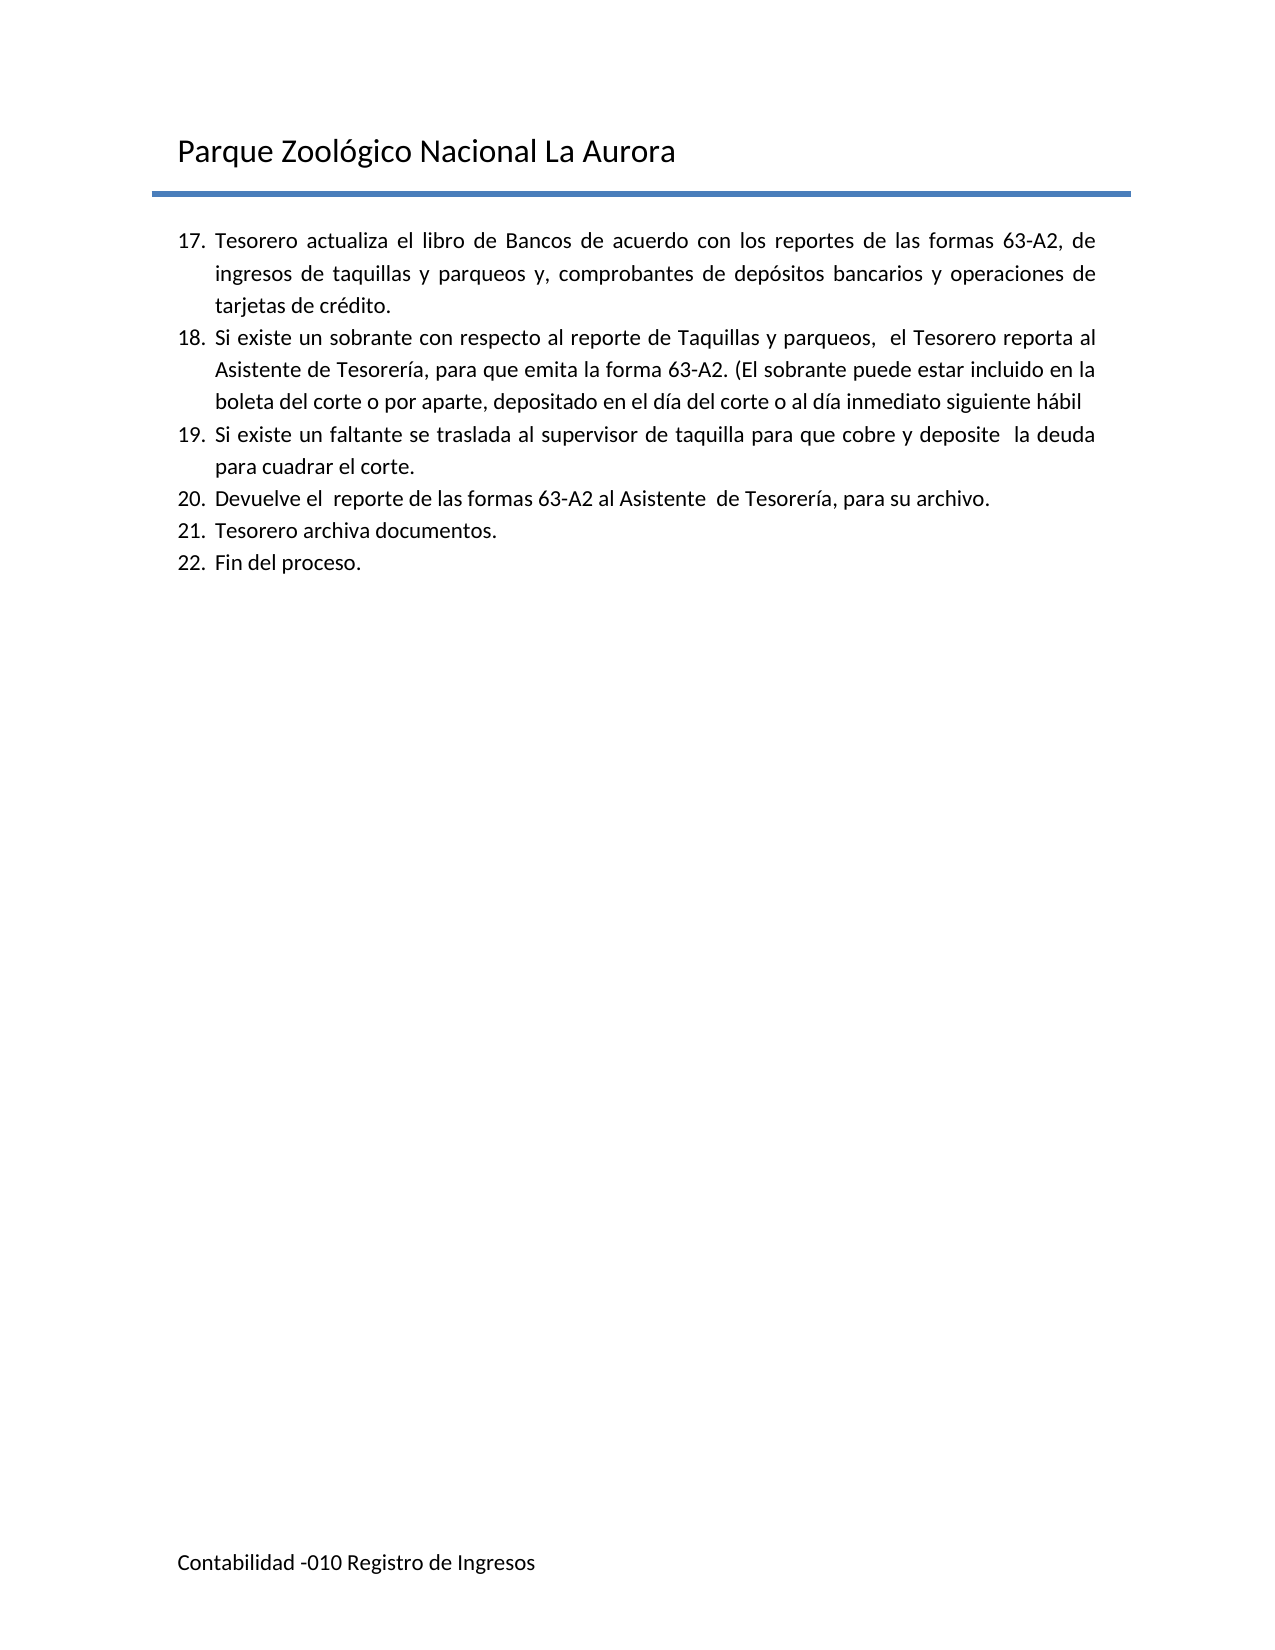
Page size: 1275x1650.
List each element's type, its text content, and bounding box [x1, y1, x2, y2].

list Devuelve el reporte de las formas 63-A2 al Asistente de Tesorería, para su archivo. [177, 484, 1098, 512]
list Tesorero archiva documentos. [177, 516, 1098, 544]
list Tesorero actualiza el libro de Bancos de acuerdo con los reportes de las formas 63-A2, de ingresos de taquillas y parqueos y, comprobantes de depósitos bancarios y operaciones de tarjetas de crédito. [177, 227, 1098, 319]
list Fin del proceso. [177, 548, 1098, 576]
list Si existe un sobrante con respecto al reporte de Taquillas y parqueos, el Tesorero reporta al Asistente de Tesorería, para que emita la forma 63-A2. (El sobrante puede estar incluido en la boleta del corte o por aparte, depositado en el día del corte o al día inmediato siguiente hábil [177, 323, 1098, 416]
list Si existe un faltante se traslada al supervisor de taquilla para que cobre y deposite la deuda para cuadrar el corte. [177, 420, 1098, 480]
